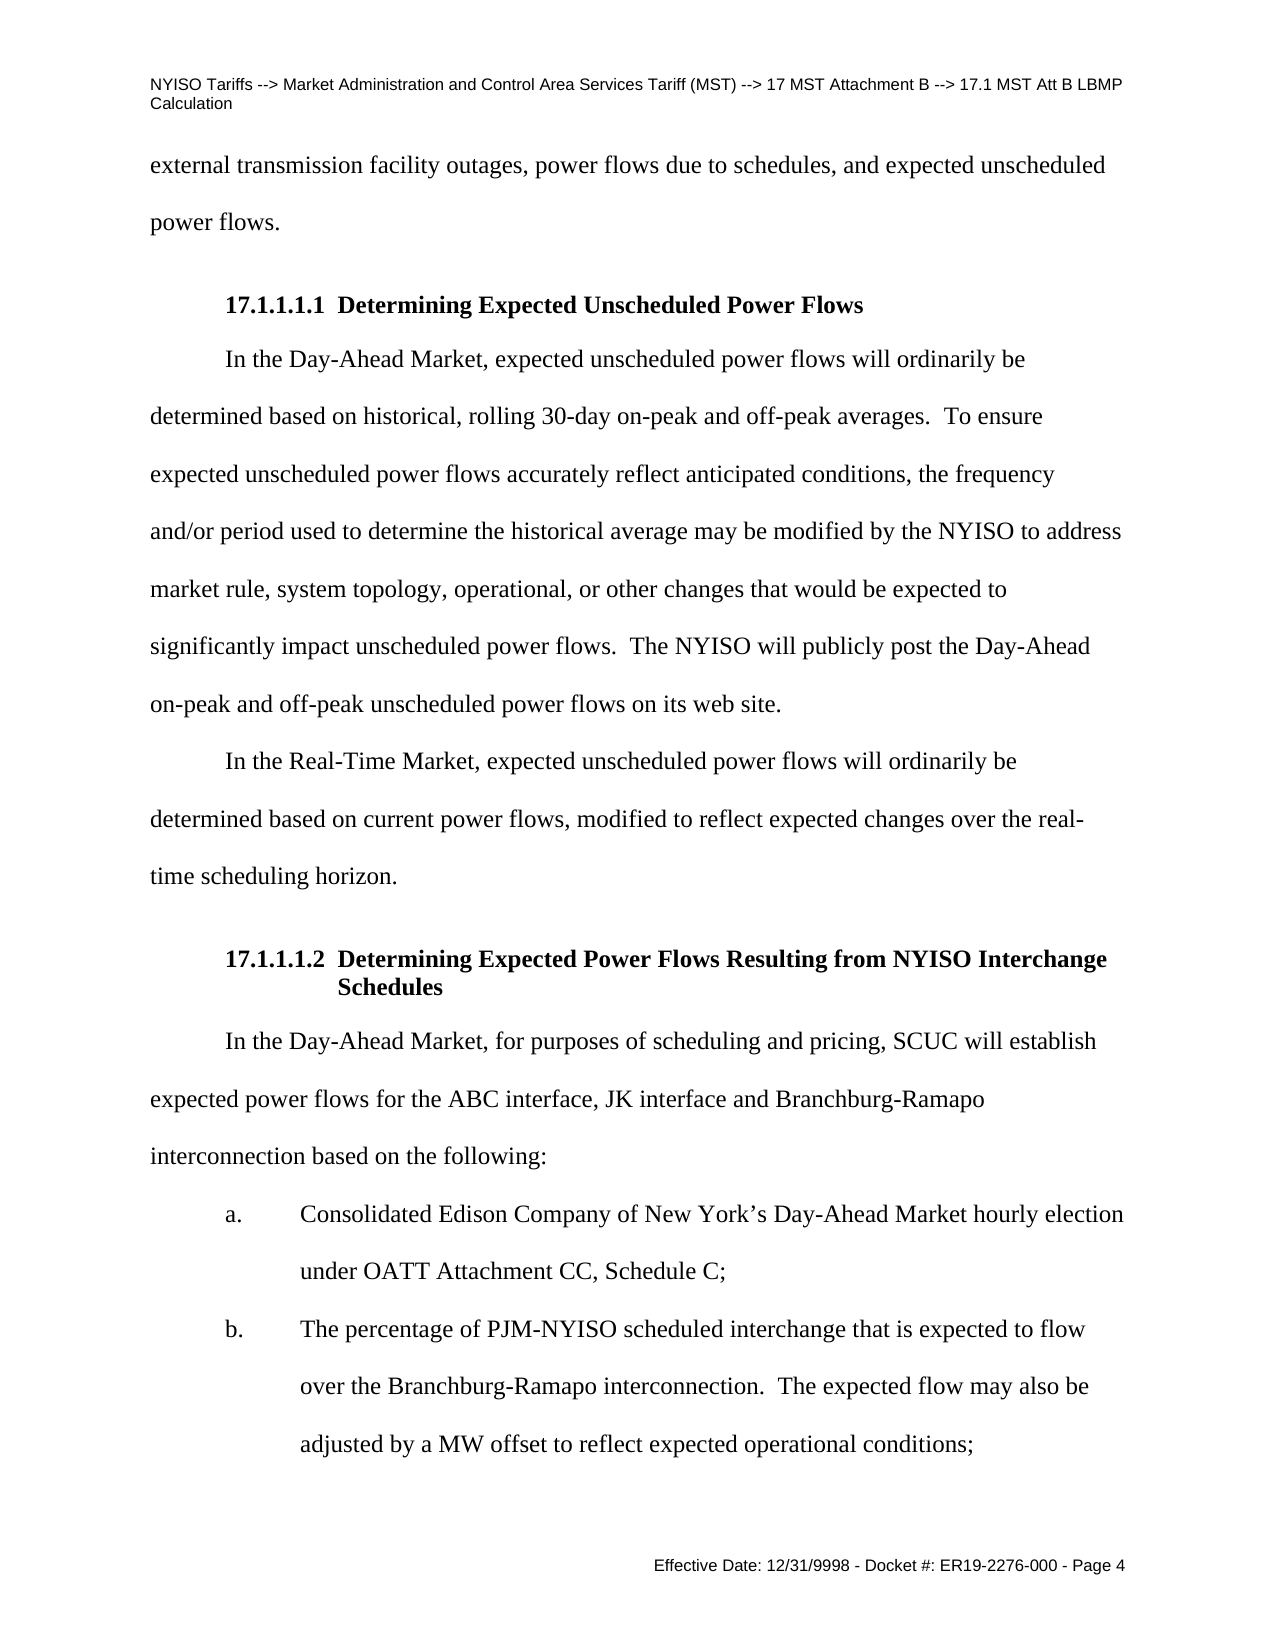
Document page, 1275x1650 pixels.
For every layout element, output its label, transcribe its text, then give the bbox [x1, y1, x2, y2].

text b. The percentage of PJM-NYISO scheduled interchange that is expected to flow over the Branchburg-Ramapo interconnection. The expected flow may also be adjusted by a MW offset to reflect expected operational conditions; [225, 1314, 1125, 1457]
text a. Consolidated Edison Company of New York’s Day-Ahead Market hourly election under OATT Attachment CC, Schedule C; [225, 1199, 1125, 1285]
subtitle 17.1.1.1.1 Determining Expected Unscheduled Power Flows [225, 290, 1125, 319]
subtitle 17.1.1.1.2 Determining Expected Power Flows Resulting from NYISO Interchange Schedules [225, 944, 1125, 1001]
text In the Real-Time Market, expected unscheduled power flows will ordinarily be determined based on current power flows, modified to reflect expected changes over the real-time scheduling horizon. [150, 746, 1125, 890]
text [150, 150, 1125, 236]
text In the Day-Ahead Market, for purposes of scheduling and pricing, SCUC will establish expected power flows for the ABC interface, JK interface and Branchburg-Ramapo interconnection based on the following: [150, 1026, 1125, 1170]
text In the Day-Ahead Market, expected unscheduled power flows will ordinarily be determined based on historical, rolling 30-day on-peak and off-peak averages. To ensure expected unscheduled power flows accurately reflect anticipated conditions, the frequency and/or period used to determine the historical average may be modified by the NYISO to address market rule, system topology, operational, or other changes that would be expected to significantly impact unscheduled power flows. The NYISO will publicly post the Day-Ahead on-peak and off-peak unscheduled power flows on its web site. [150, 344, 1125, 717]
